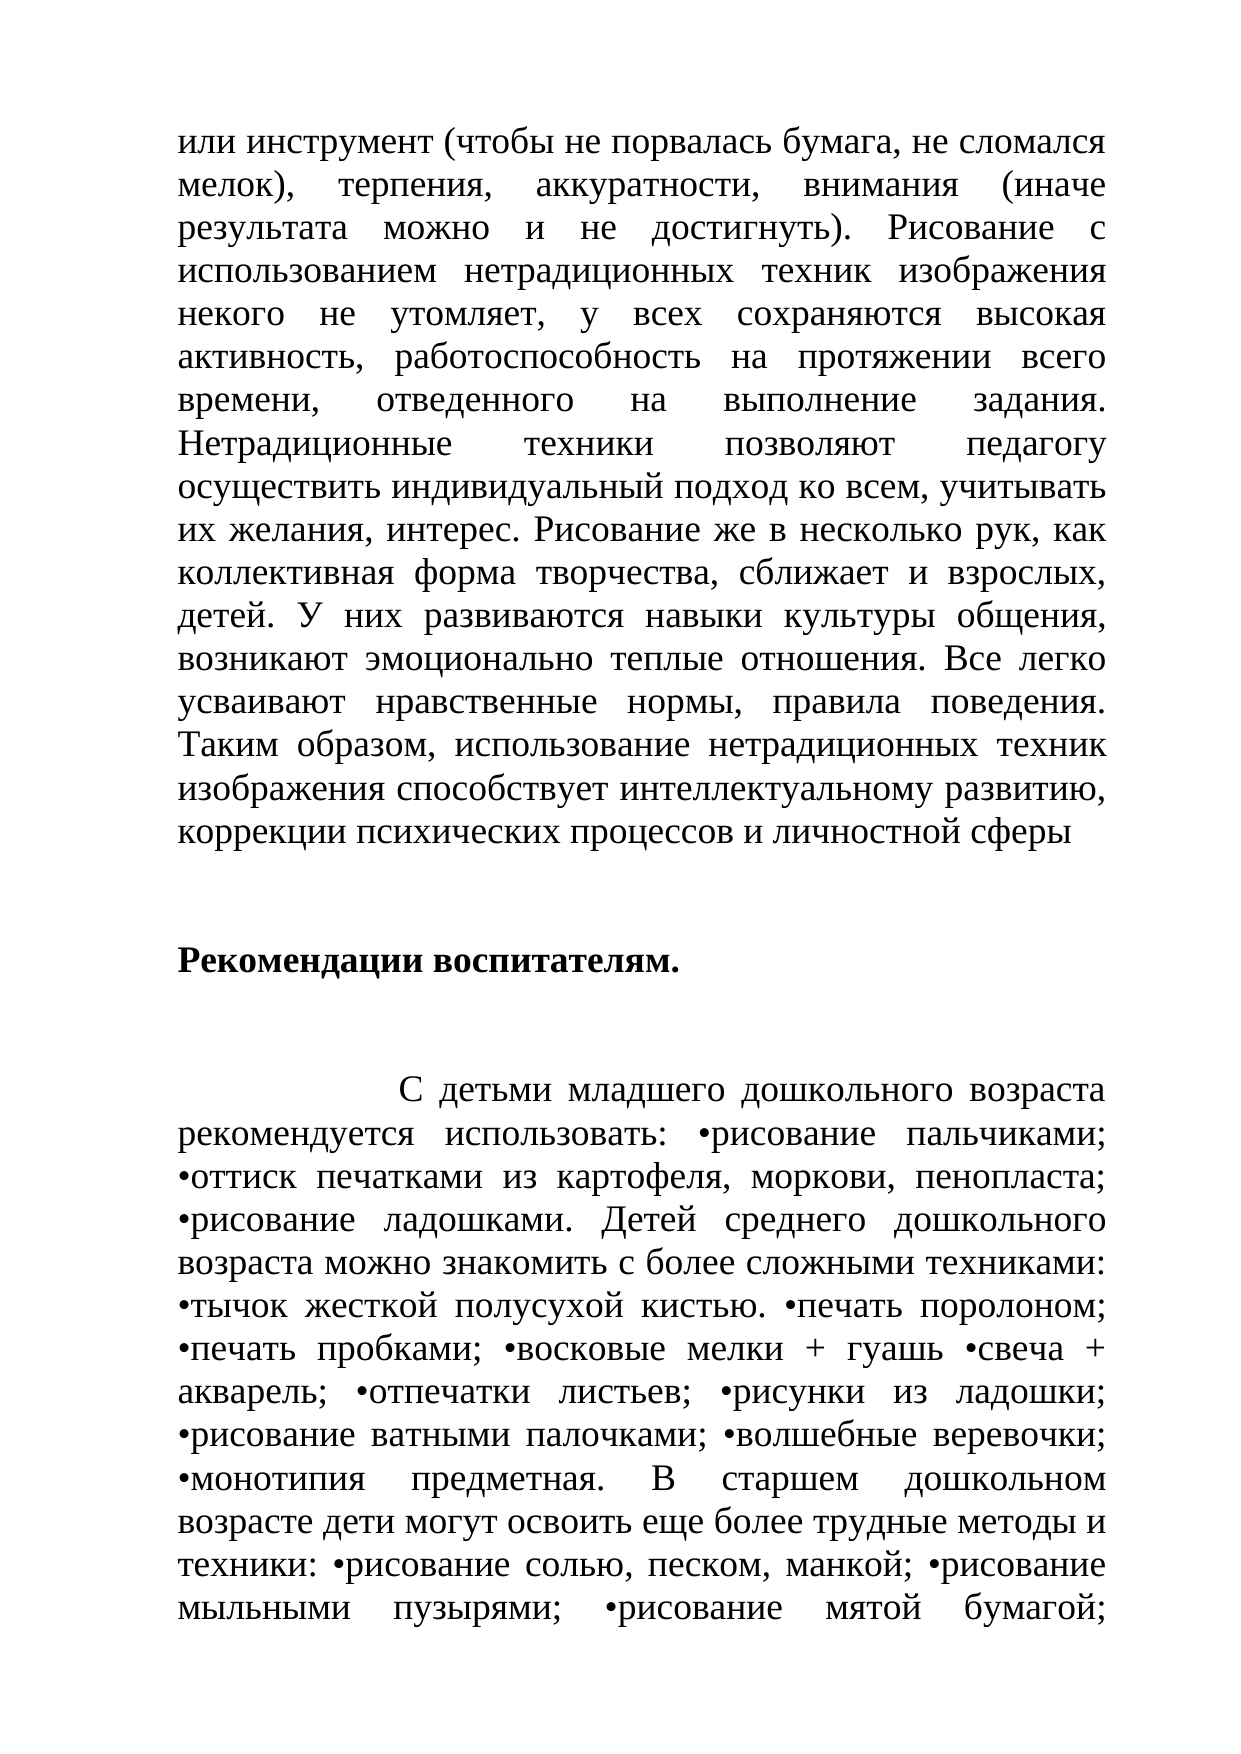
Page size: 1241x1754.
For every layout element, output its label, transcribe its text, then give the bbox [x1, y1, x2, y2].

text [177, 118, 1107, 851]
text Рекомендации воспитателям. [177, 937, 1107, 981]
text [177, 1067, 1107, 1627]
